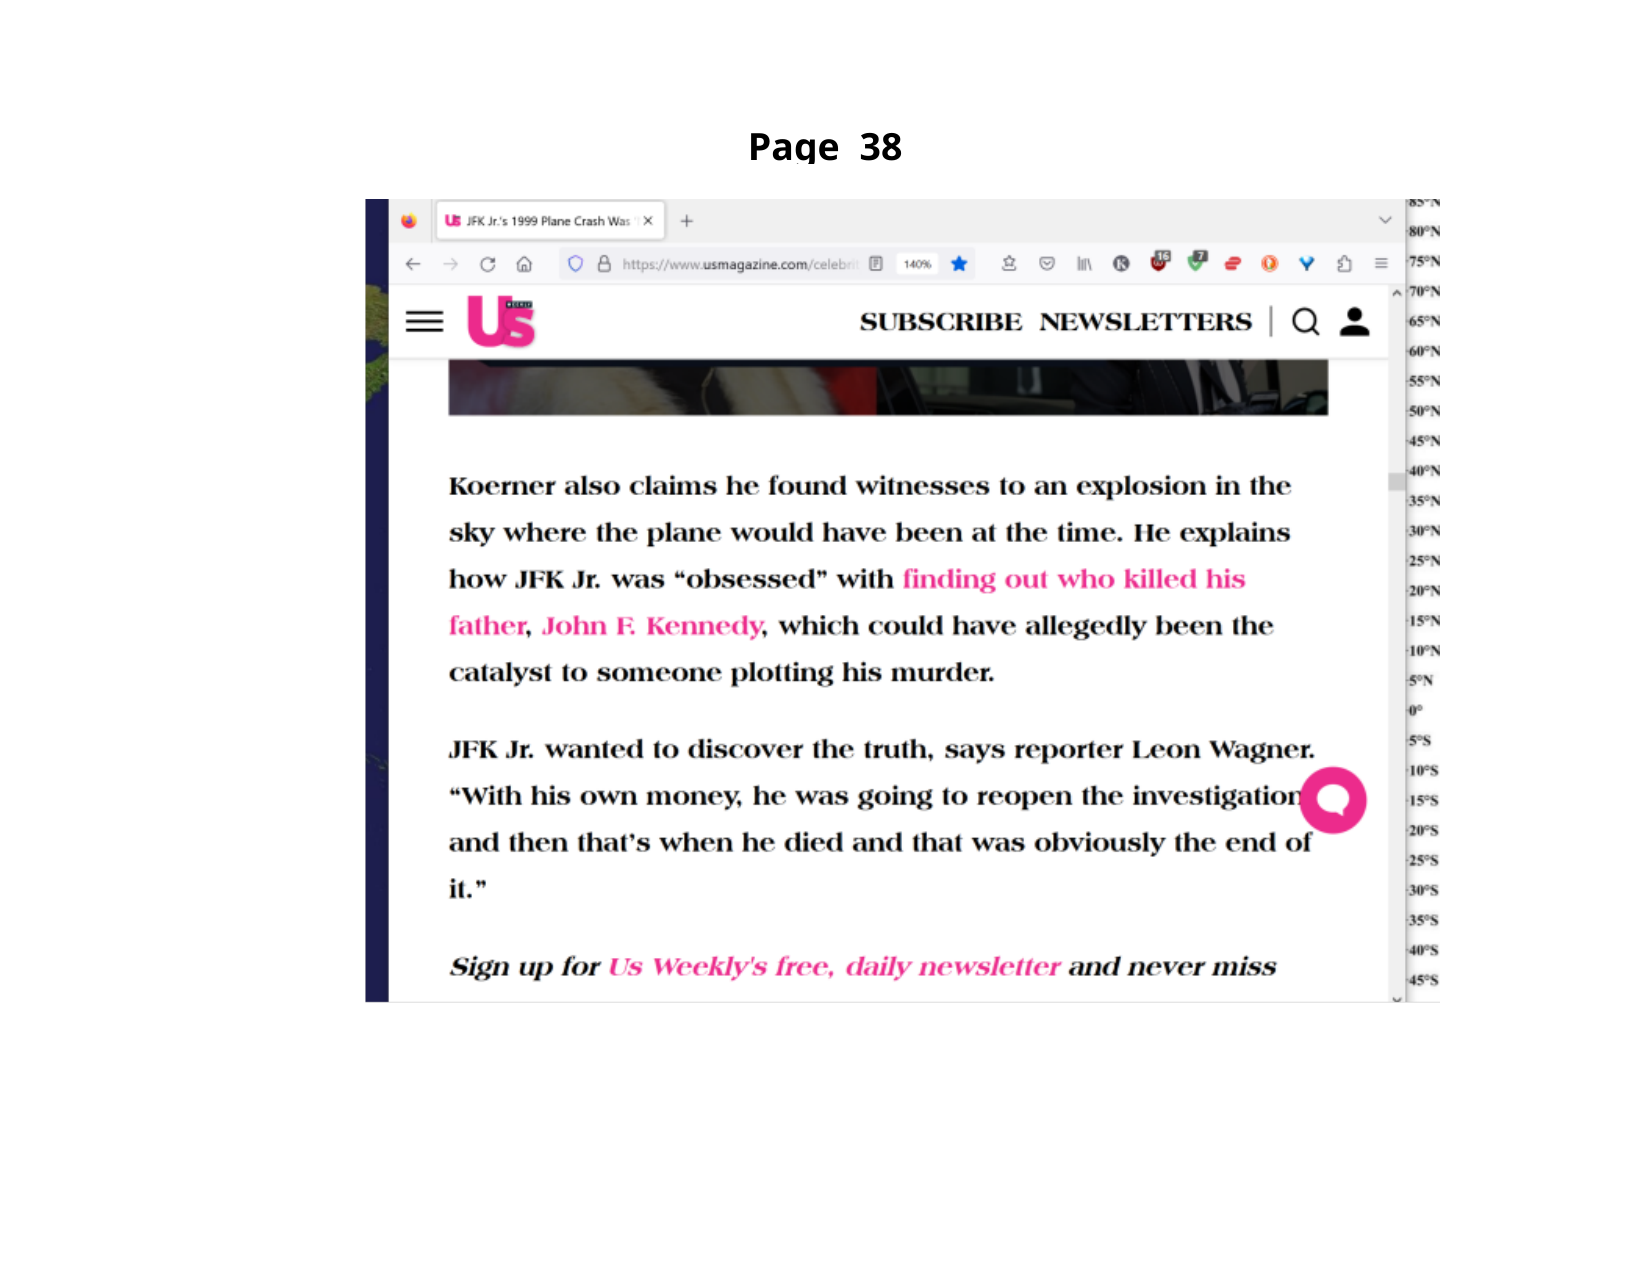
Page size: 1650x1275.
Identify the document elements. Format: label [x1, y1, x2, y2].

picture [364, 199, 1440, 1004]
